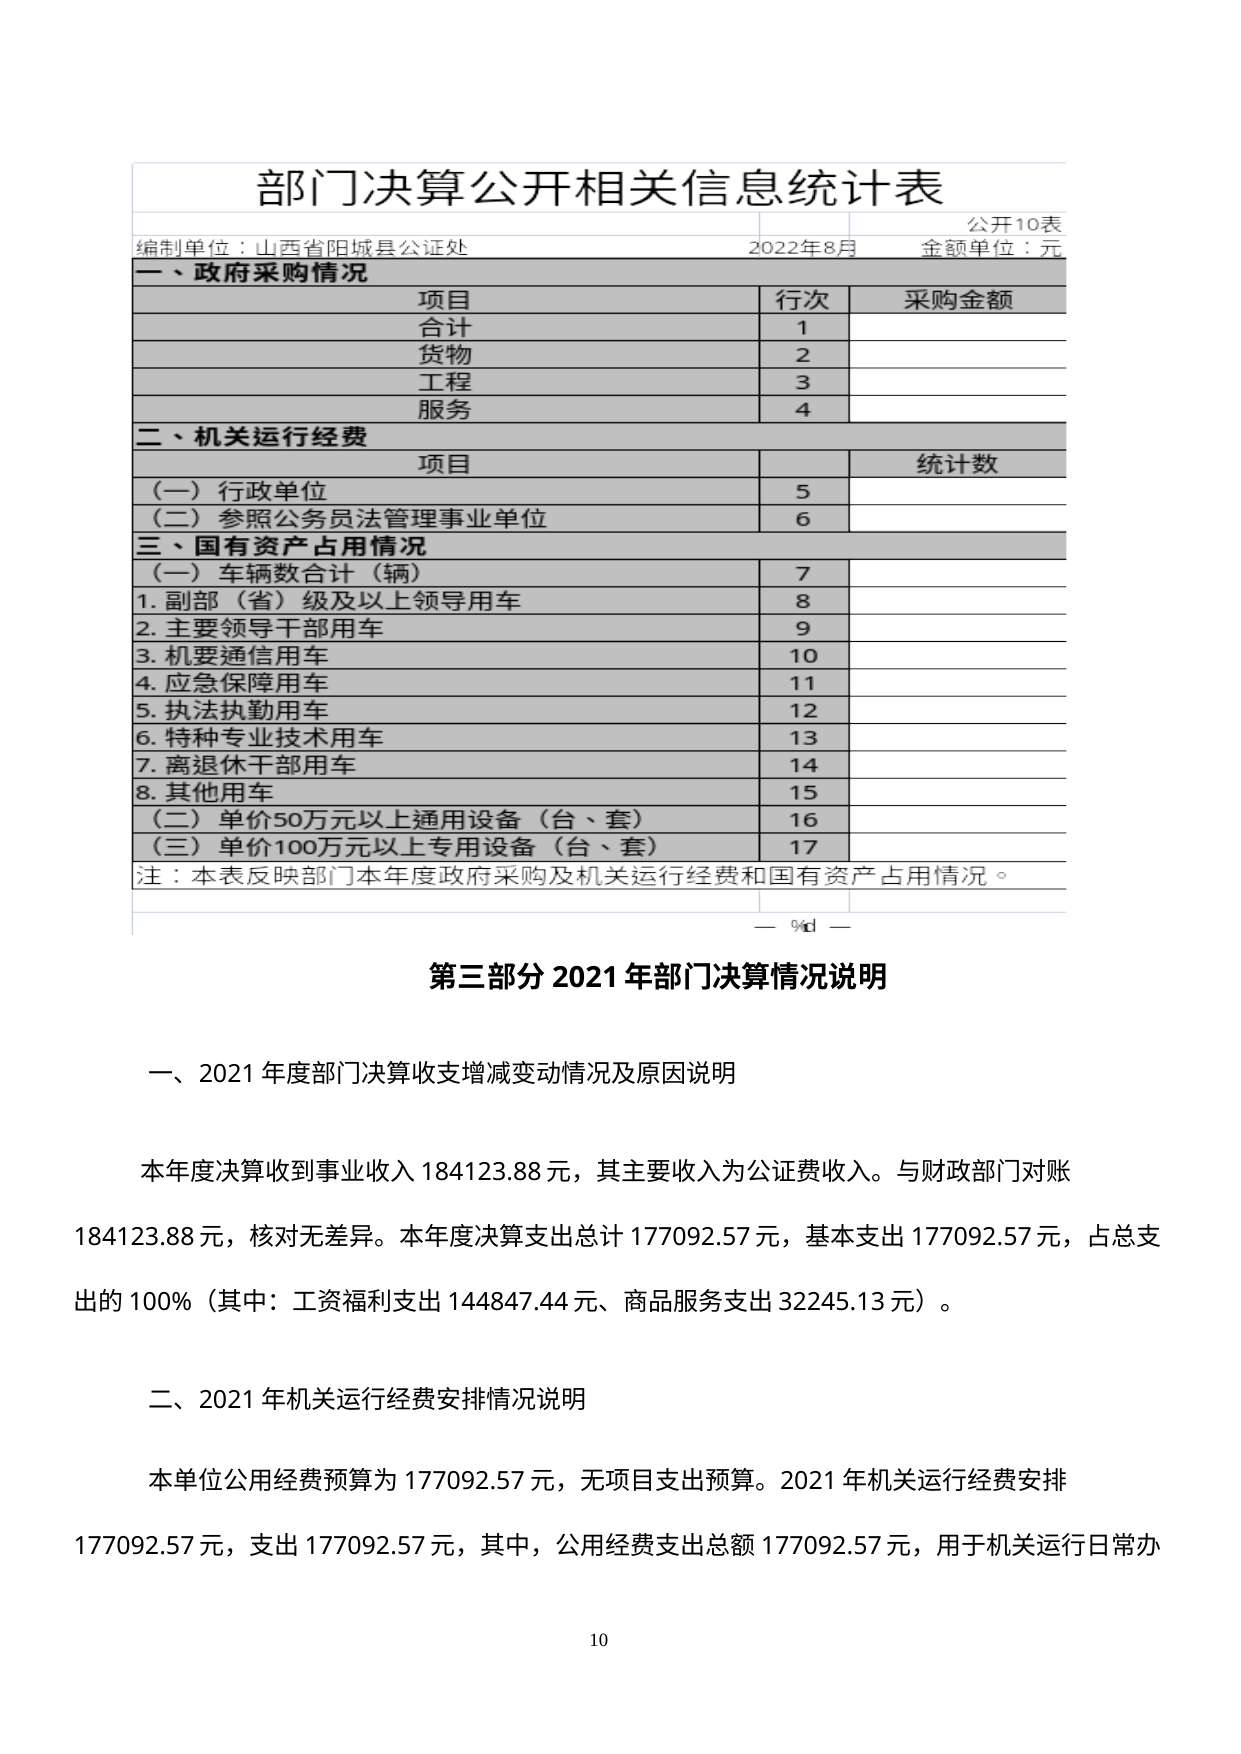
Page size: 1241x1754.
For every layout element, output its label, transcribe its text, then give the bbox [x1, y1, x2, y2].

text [73, 1446, 1167, 1576]
text 第三部分 2021年部门决算情况说明 [73, 942, 1167, 1007]
text 一、2021年度部门决算收支增减变动情况及原因说明 [73, 1039, 1178, 1104]
text 二、2021年机关运行经费安排情况说明 [73, 1365, 1178, 1430]
text 本年度决算收到事业收入184123.88元，其主要收入为公证费收入。与财政部门对账184123.88元，核对无差异。本年度决算支出总计177092.57元，基本支出177092.57元，占总支出的100%（其中：工资福利支出144847.44元、商品服务支出32245.13元）。 [73, 1137, 1167, 1332]
